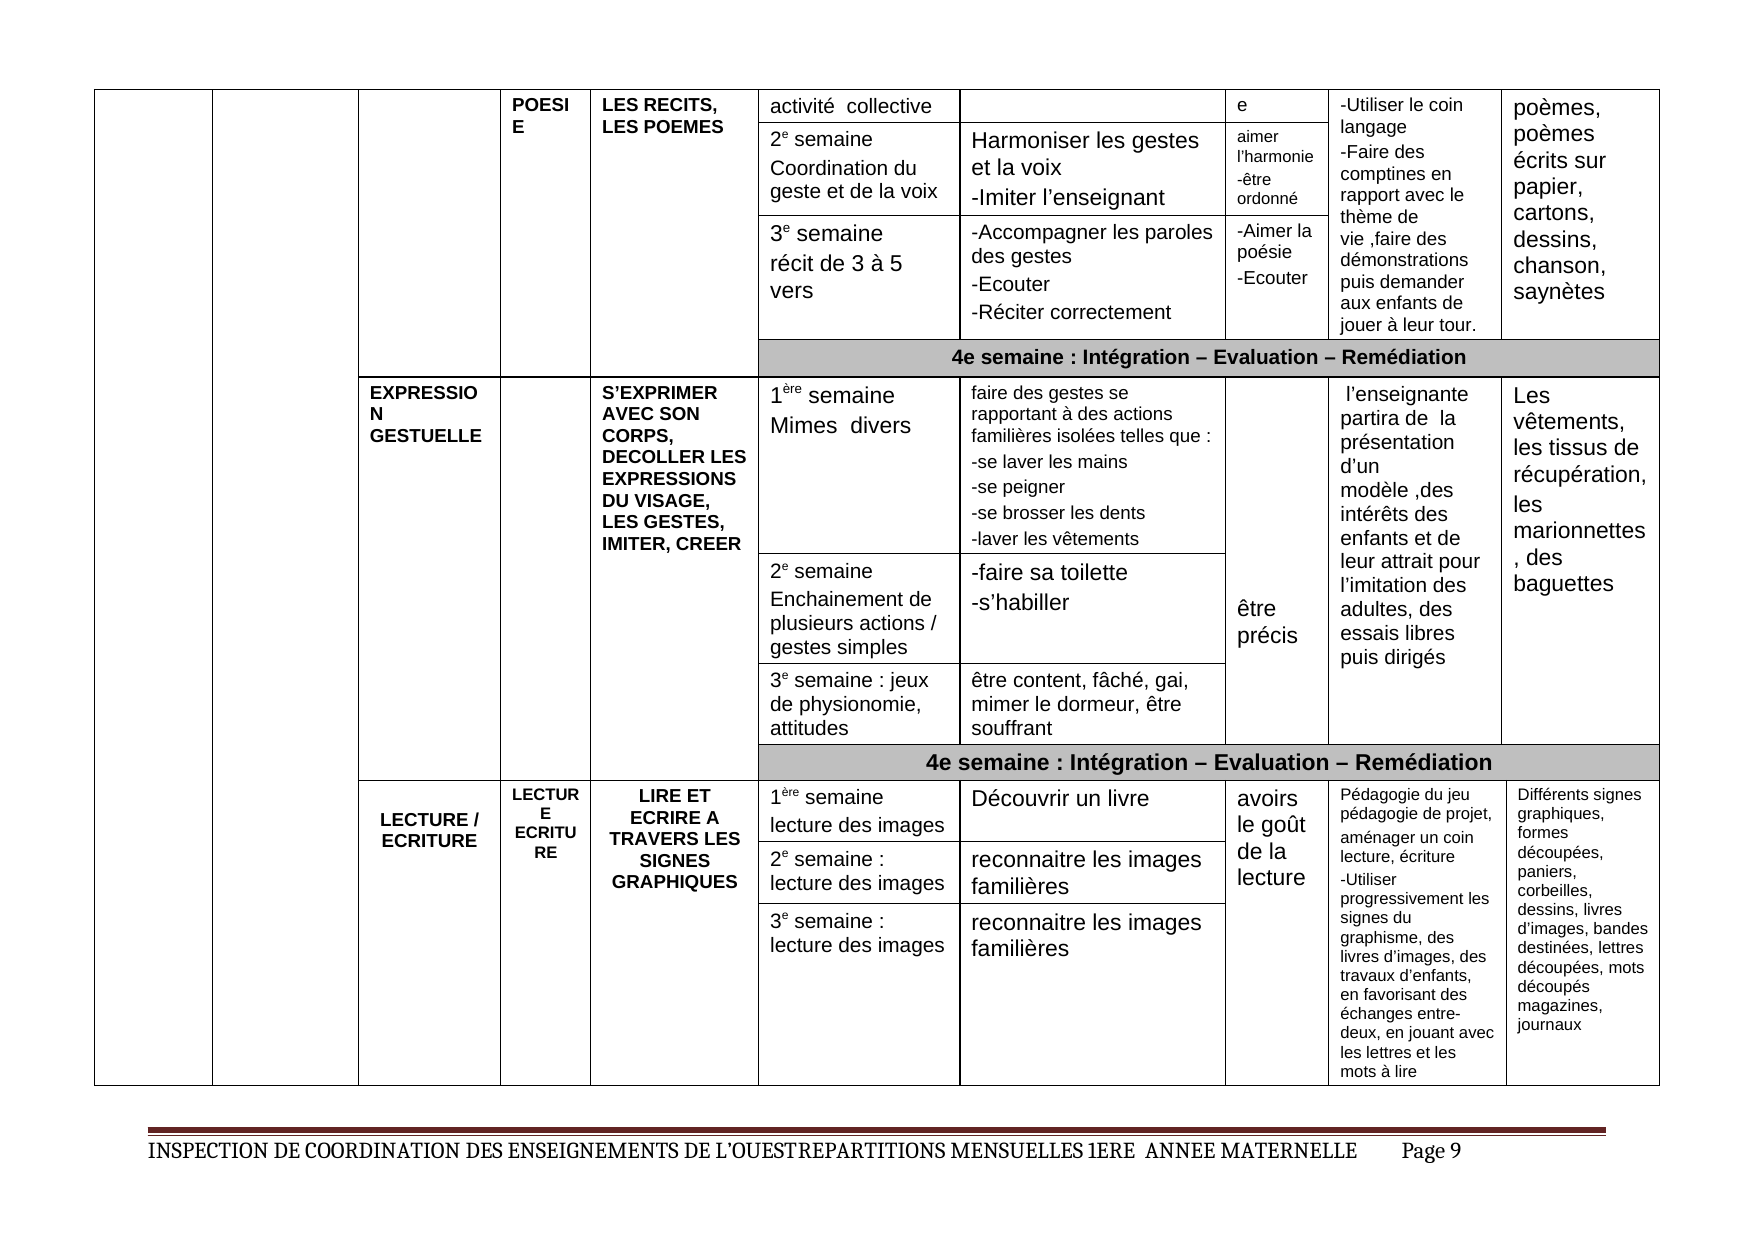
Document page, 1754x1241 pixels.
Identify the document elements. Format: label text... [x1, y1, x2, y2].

table_cell Les vêtements, les tissus de récupération, les marionnettes, des baguettes [1502, 378, 1659, 744]
table_cell LIRE ET ECRIRE A TRAVERS LES SIGNES GRAPHIQUES [591, 781, 758, 1085]
table_cell 3e semaine : jeux de physionomie, attitudes [759, 664, 959, 744]
table_cell l’enseignante partira de la présentation d’un modèle ,des intérêts des enfants et de leur attrait pour l’imitation des adultes, des essais libres puis dirigés [1329, 378, 1501, 744]
table_cell -Accompagner les paroles des gestes -Ecouter -Réciter correctement [961, 216, 1225, 339]
table_cell 2e semaine : lecture des images [759, 842, 959, 903]
table_cell Pédagogie du jeu pédagogie de projet, aménager un coin lecture, écriture -Utiliser progressivement les signes du graphisme, des livres d’images, des travaux d’enfants, en favorisant des échanges entre-deux, en jouant avec les lettres et les mots à lire [1329, 781, 1506, 1085]
table_cell avoirs le goût de la lecture [1226, 781, 1328, 1085]
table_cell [961, 90, 1225, 122]
table_cell -Aimer la poésie -Ecouter [1226, 216, 1328, 339]
table_cell 1ère semaine lecture des images [759, 781, 959, 841]
table_cell 4e semaine : Intégration – Evaluation – Remédiation [759, 340, 1659, 376]
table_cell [759, 90, 959, 122]
table_cell Vivre ensemble [1226, 90, 1328, 122]
table_cell faire des gestes se rapportant à des actions familières isolées telles que : -se laver les mains -se peigner -se brosser les dents -laver les vêtements [961, 378, 1225, 553]
table_cell COMPTINE / POESIE [501, 90, 590, 376]
table_cell LECTURE ECRITURE [501, 781, 590, 1085]
table_cell [501, 378, 590, 780]
table_cell Différents signes graphiques, formes découpées, paniers, corbeilles, dessins, livres d’images, bandes destinées, lettres découpées, mots découpés magazines, journaux [1507, 781, 1659, 1085]
table_cell aimer l’harmonie -être ordonné [1226, 123, 1328, 214]
table_cell Découvrir un livre [961, 781, 1225, 841]
table_cell S’EXPRIMER AVEC SON CORPS, DECOLLER LES EXPRESSIONS DU VISAGE, LES GESTES, IMITER, CREER [591, 378, 758, 780]
table_cell Harmoniser les gestes et la voix -Imiter l’enseignant [961, 123, 1225, 214]
table_cell 1ère semaine Mimes divers [759, 378, 959, 553]
table_cell LECTURE / ECRITURE ENGLISH LANGUE NATIONALE [359, 781, 500, 1085]
table_cell 2e semaine Coordination du geste et de la voix [759, 123, 959, 214]
table_cell reconnaitre les images familières [961, 904, 1225, 1085]
table_cell être précis [1226, 378, 1328, 744]
table_cell 3e semaine récit de 3 à 5 vers [759, 216, 959, 339]
table_cell EXPRESSION GESTUELLE [359, 378, 500, 780]
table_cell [1502, 90, 1659, 339]
table_cell -faire sa toilette -s’habiller [961, 554, 1225, 663]
table_cell 4e semaine : Intégration – Evaluation – Remédiation [759, 745, 1659, 780]
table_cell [1329, 90, 1501, 339]
table_cell 2e semaine Enchainement de plusieurs actions / gestes simples [759, 554, 959, 663]
table_cell être content, fâché, gai, mimer le dormeur, être souffrant [961, 664, 1225, 744]
table_cell 3e semaine : lecture des images [759, 904, 959, 1085]
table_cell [591, 90, 758, 376]
table_cell reconnaitre les images familières [961, 842, 1225, 903]
